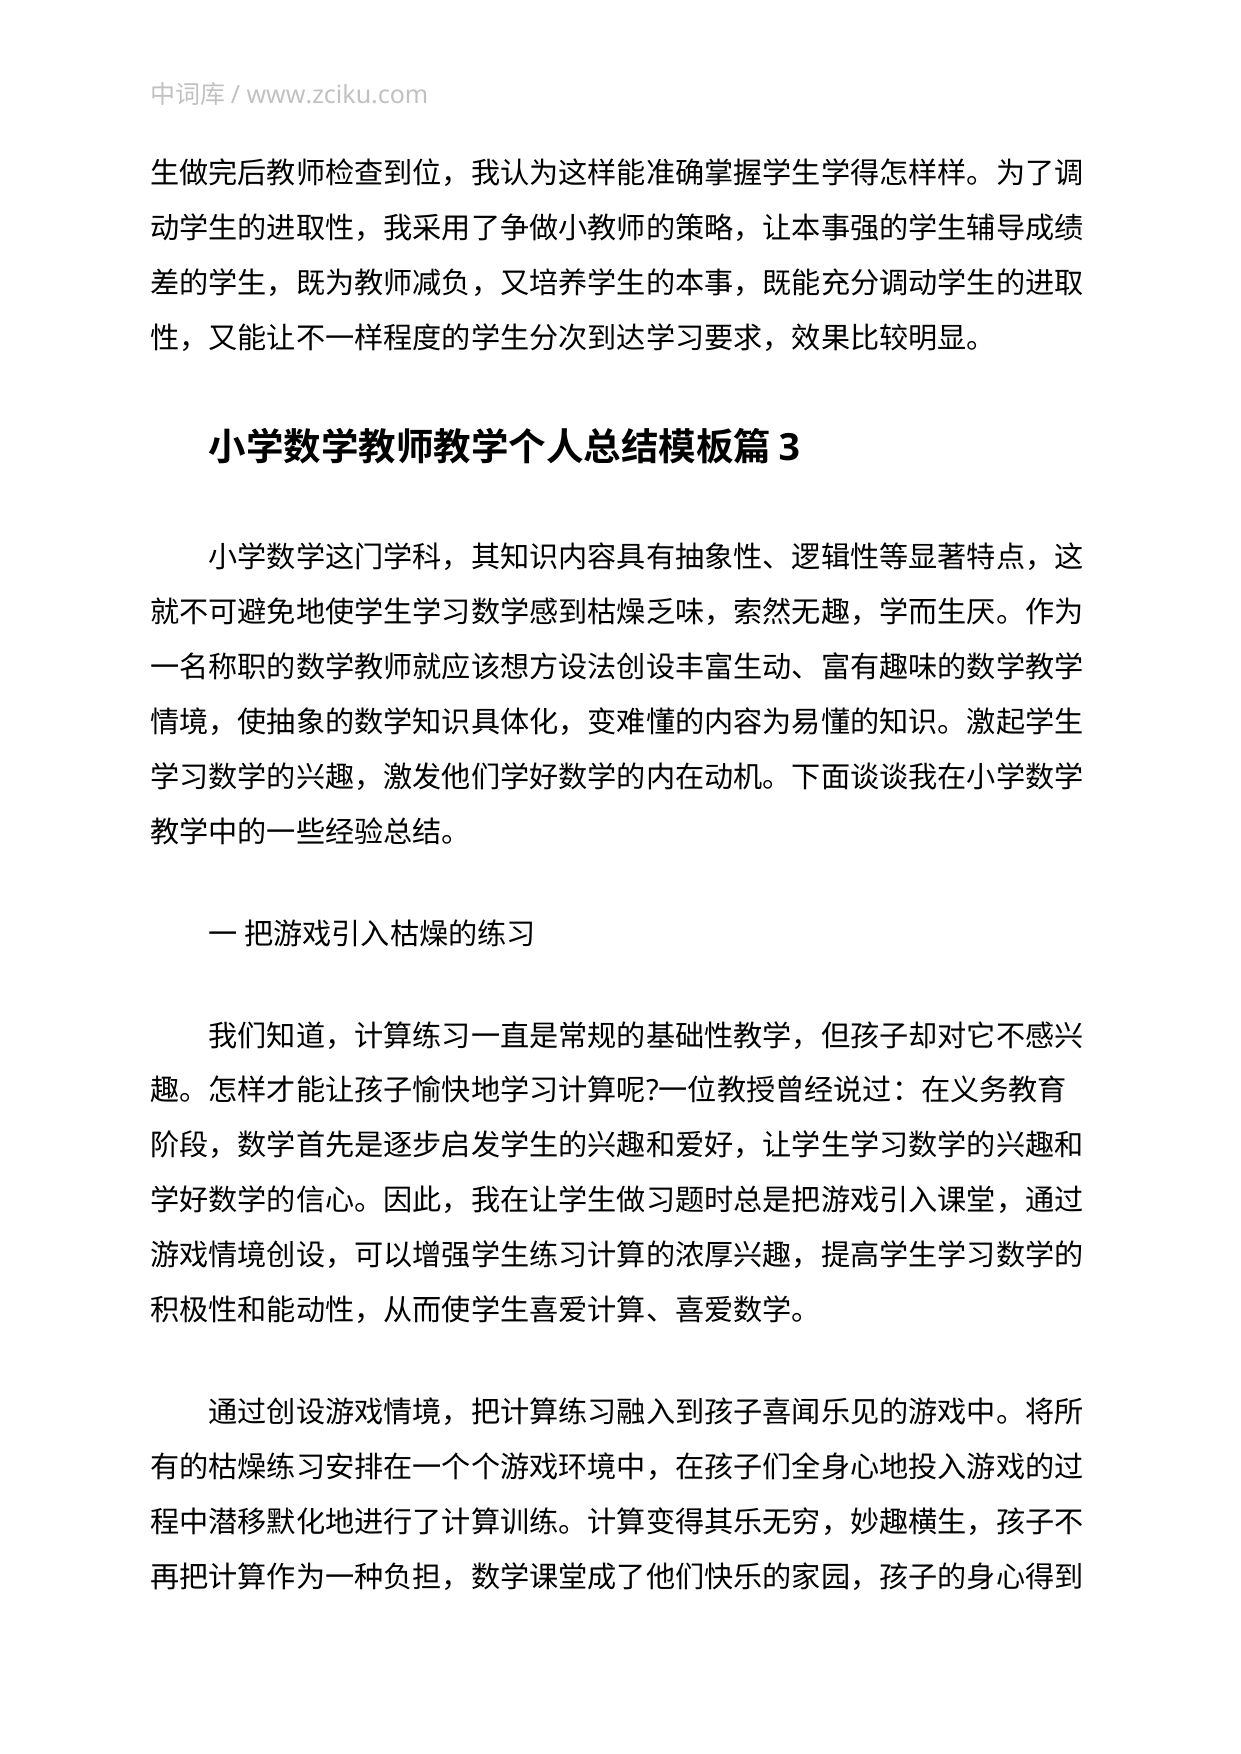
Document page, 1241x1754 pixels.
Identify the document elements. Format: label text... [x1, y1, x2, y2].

text 一 把游戏引入枯燥的练习 [150, 910, 1090, 953]
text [150, 150, 1090, 357]
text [150, 1388, 1090, 1595]
text 小学数学这门学科，其知识内容具有抽象性、逻辑性等显著特点，这就不可避免地使学生学习数学感到枯燥乏味，索然无趣，学而生厌。作为一名称职的数学教师就应该想方设法创设丰富生动、富有趣味的数学教学情境，使抽象的数学知识具体化，变难懂的内容为易懂的知识。激起学生学习数学的兴趣，激发他们学好数学的内在动机。下面谈谈我在小学数学教学中的一些经验总结。 [150, 534, 1090, 851]
text 小学数学教师教学个人总结模板篇3 [150, 416, 1090, 471]
text 我们知道，计算练习一直是常规的基础性教学，但孩子却对它不感兴趣。怎样才能让孩子愉快地学习计算呢?一位教授曾经说过：在义务教育阶段，数学首先是逐步启发学生的兴趣和爱好，让学生学习数学的兴趣和学好数学的信心。因此，我在让学生做习题时总是把游戏引入课堂，通过游戏情境创设，可以增强学生练习计算的浓厚兴趣，提高学生学习数学的积极性和能动性，从而使学生喜爱计算、喜爱数学。 [150, 1012, 1090, 1329]
